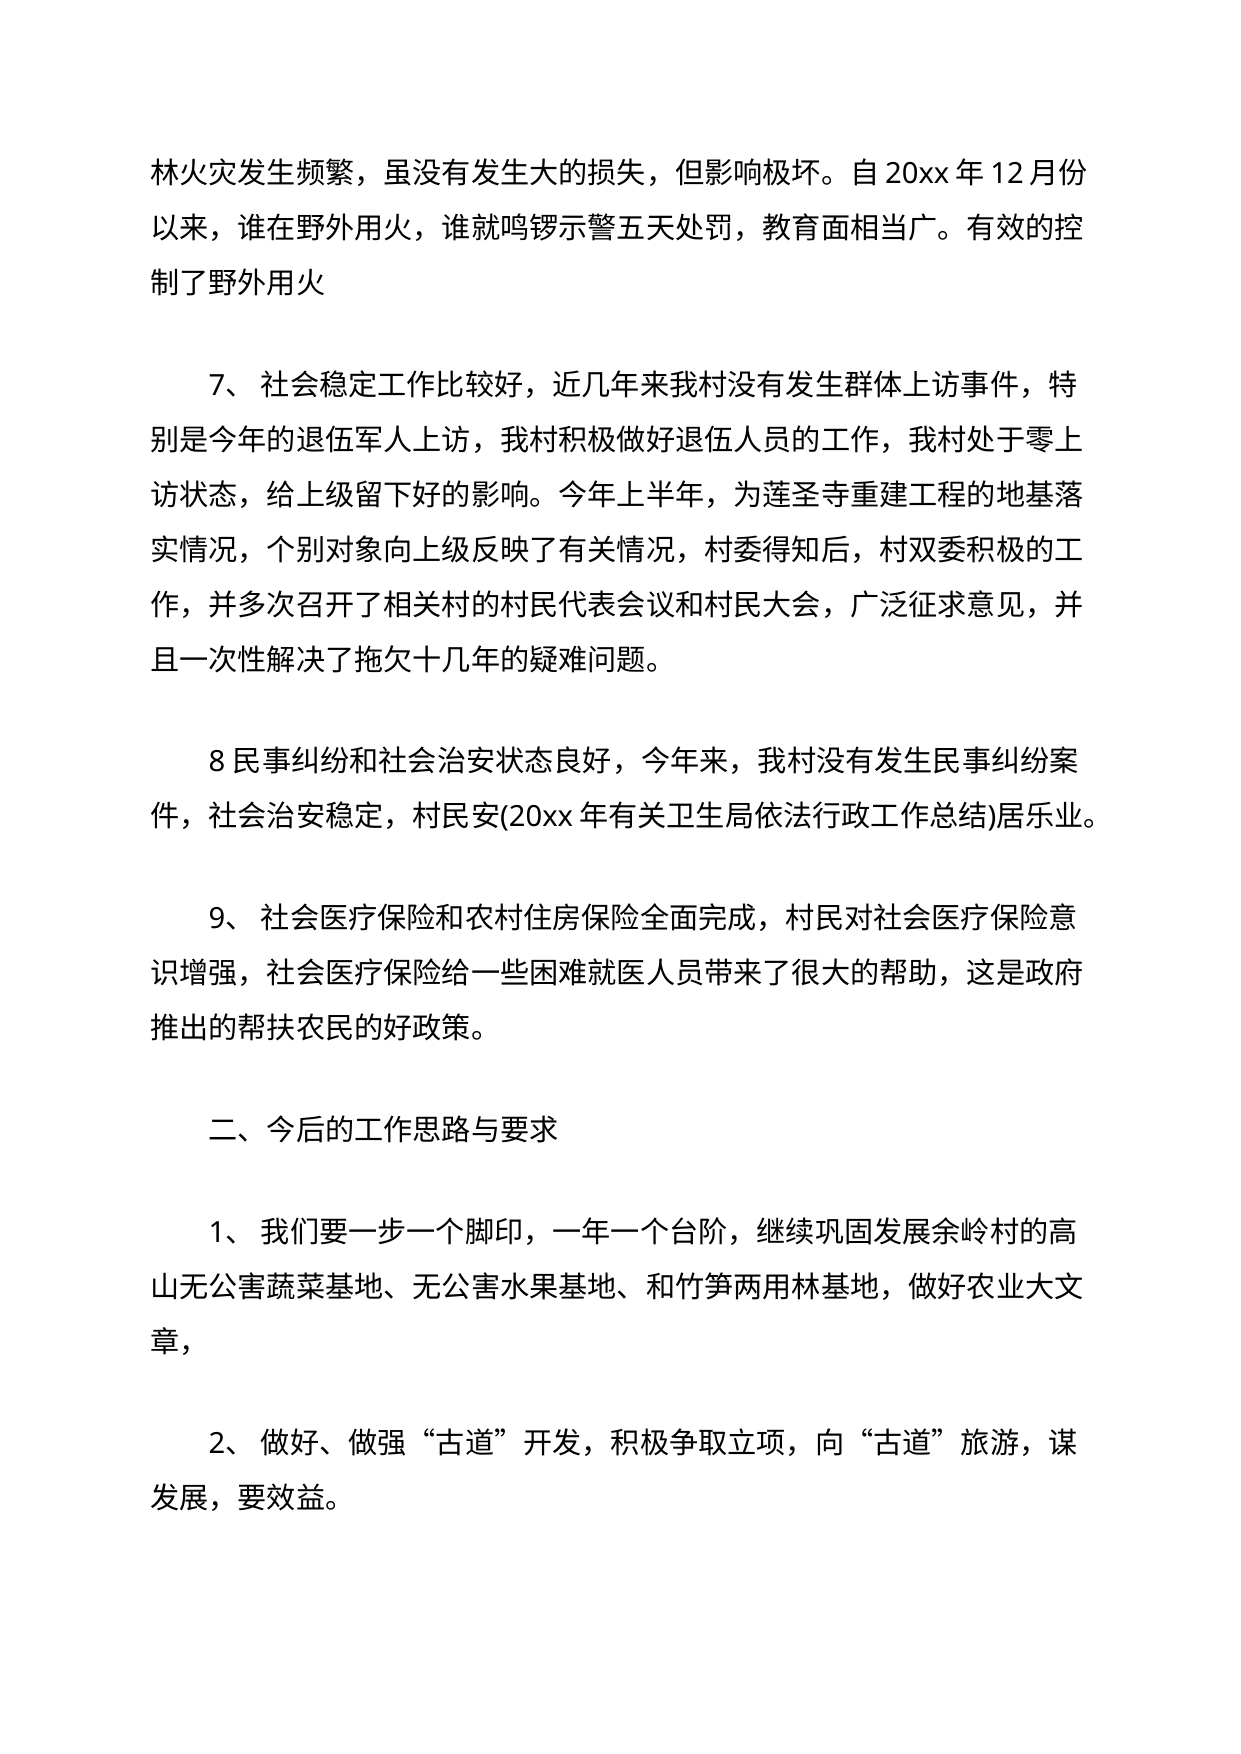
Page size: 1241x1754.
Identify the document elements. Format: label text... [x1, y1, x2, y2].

text 8 民事纠纷和社会治安状态良好，今年来，我村没有发生民事纠纷案件，社会治安稳定，村民安(20xx年有关卫生局依法行政工作总结)居乐业。 [150, 738, 1090, 835]
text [150, 150, 1090, 302]
text 2、 做好、做强“古道”开发，积极争取立项，向“古道”旅游，谋发展，要效益。 [150, 1420, 1090, 1517]
text 9、 社会医疗保险和农村住房保险全面完成，村民对社会医疗保险意识增强，社会医疗保险给一些困难就医人员带来了很大的帮助，这是政府推出的帮扶农民的好政策。 [150, 895, 1090, 1047]
text 7、 社会稳定工作比较好，近几年来我村没有发生群体上访事件，特别是今年的退伍军人上访，我村积极做好退伍人员的工作，我村处于零上访状态，给上级留下好的影响。今年上半年，为莲圣寺重建工程的地基落实情况，个别对象向上级反映了有关情况，村委得知后，村双委积极的工作，并多次召开了相关村的村民代表会议和村民大会，广泛征求意见，并且一次性解决了拖欠十几年的疑难问题。 [150, 362, 1090, 678]
text 1、 我们要一步一个脚印，一年一个台阶，继续巩固发展余岭村的高山无公害蔬菜基地、无公害水果基地、和竹笋两用林基地，做好农业大文章， [150, 1208, 1090, 1361]
text 二、今后的工作思路与要求 [150, 1107, 1090, 1149]
